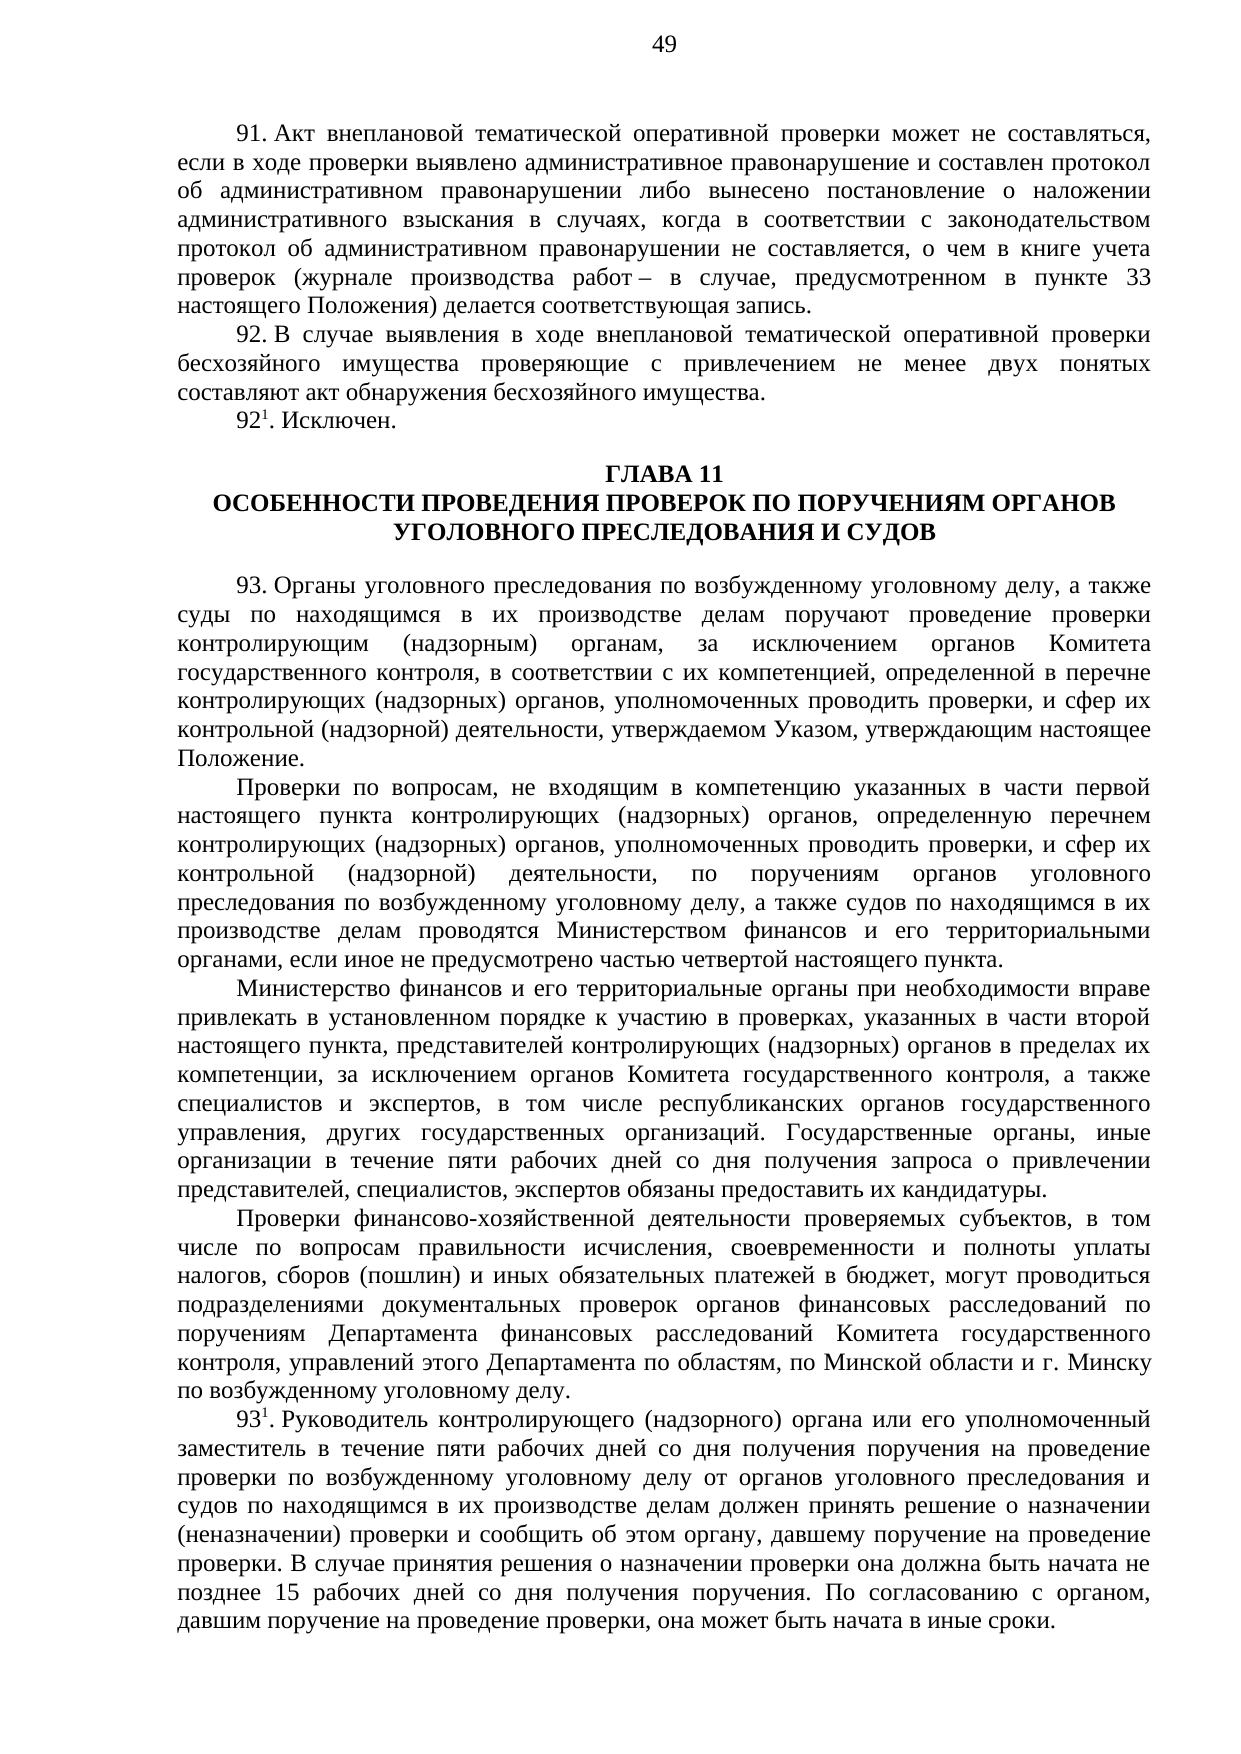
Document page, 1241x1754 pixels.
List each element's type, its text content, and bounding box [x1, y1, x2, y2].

text 91. Акт внеплановой тематической оперативной проверки может не составляться, если в ходе проверки выявлено административное правонарушение и составлен протокол об административном правонарушении либо вынесено постановление о наложении административного взыскания в случаях, когда в соответствии с законодательством протокол об административном правонарушении не составляется, о чем в книге учета проверок (журнале производства работ – в случае, предусмотренном в пункте 33 настоящего Положения) делается соответствующая запись. [177, 118, 1152, 319]
text 92. В случае выявления в ходе внеплановой тематической оперативной проверки бесхозяйного имущества проверяющие с привлечением не менее двух понятых составляют акт обнаружения бесхозяйного имущества. [177, 319, 1152, 406]
text 921. Исключен. [177, 406, 1152, 434]
text Проверки финансово-хозяйственной деятельности проверяемых субъектов, в том числе по вопросам правильности исчисления, своевременности и полноты уплаты налогов, сборов (пошлин) и иных обязательных платежей в бюджет, могут проводиться подразделениями документальных проверок органов финансовых расследований по поручениям Департамента финансовых расследований Комитета государственного контроля, управлений этого Департамента по областям, по Минской области и г. Минску по возбужденному уголовному делу. [177, 1203, 1152, 1404]
text ГЛАВА 11 ОСОБЕННОСТИ ПРОВЕДЕНИЯ ПРОВЕРОК ПО ПОРУЧЕНИЯМ ОРГАНОВ УГОЛОВНОГО ПРЕСЛЕДОВАНИЯ И СУДОВ [177, 459, 1152, 546]
text Проверки по вопросам, не входящим в компетенцию указанных в части первой настоящего пункта контролирующих (надзорных) органов, определенную перечнем контролирующих (надзорных) органов, уполномоченных проводить проверки, и сфер их контрольной (надзорной) деятельности, по поручениям органов уголовного преследования по возбужденному уголовному делу, а также судов по находящимся в их производстве делам проводятся Министерством финансов и его территориальными органами, если иное не предусмотрено частью четвертой настоящего пункта. [177, 772, 1152, 973]
text Министерство финансов и его территориальные органы при необходимости вправе привлекать в установленном порядке к участию в проверках, указанных в части второй настоящего пункта, представителей контролирующих (надзорных) органов в пределах их компетенции, за исключением органов Комитета государственного контроля, а также специалистов и экспертов, в том числе республиканских органов государственного управления, других государственных организаций. Государственные органы, иные организации в течение пяти рабочих дней со дня получения запроса о привлечении представителей, специалистов, экспертов обязаны предоставить их кандидатуры. [177, 973, 1152, 1203]
text 93. Органы уголовного преследования по возбужденному уголовному делу, а также суды по находящимся в их производстве делам поручают проведение проверки контролирующим (надзорным) органам, за исключением органов Комитета государственного контроля, в соответствии с их компетенцией, определенной в перечне контролирующих (надзорных) органов, уполномоченных проводить проверки, и сфер их контрольной (надзорной) деятельности, утверждаемом Указом, утверждающим настоящее Положение. [177, 571, 1152, 772]
text 931. Руководитель контролирующего (надзорного) органа или его уполномоченный заместитель в течение пяти рабочих дней со дня получения поручения на проведение проверки по возбужденному уголовному делу от органов уголовного преследования и судов по находящимся в их производстве делам должен принять решение о назначении (неназначении) проверки и сообщить об этом органу, давшему поручение на проведение проверки. В случае принятия решения о назначении проверки она должна быть начата не позднее 15 рабочих дней со дня получения поручения. По согласованию с органом, давшим поручение на проведение проверки, она может быть начата в иные сроки. [177, 1404, 1152, 1634]
